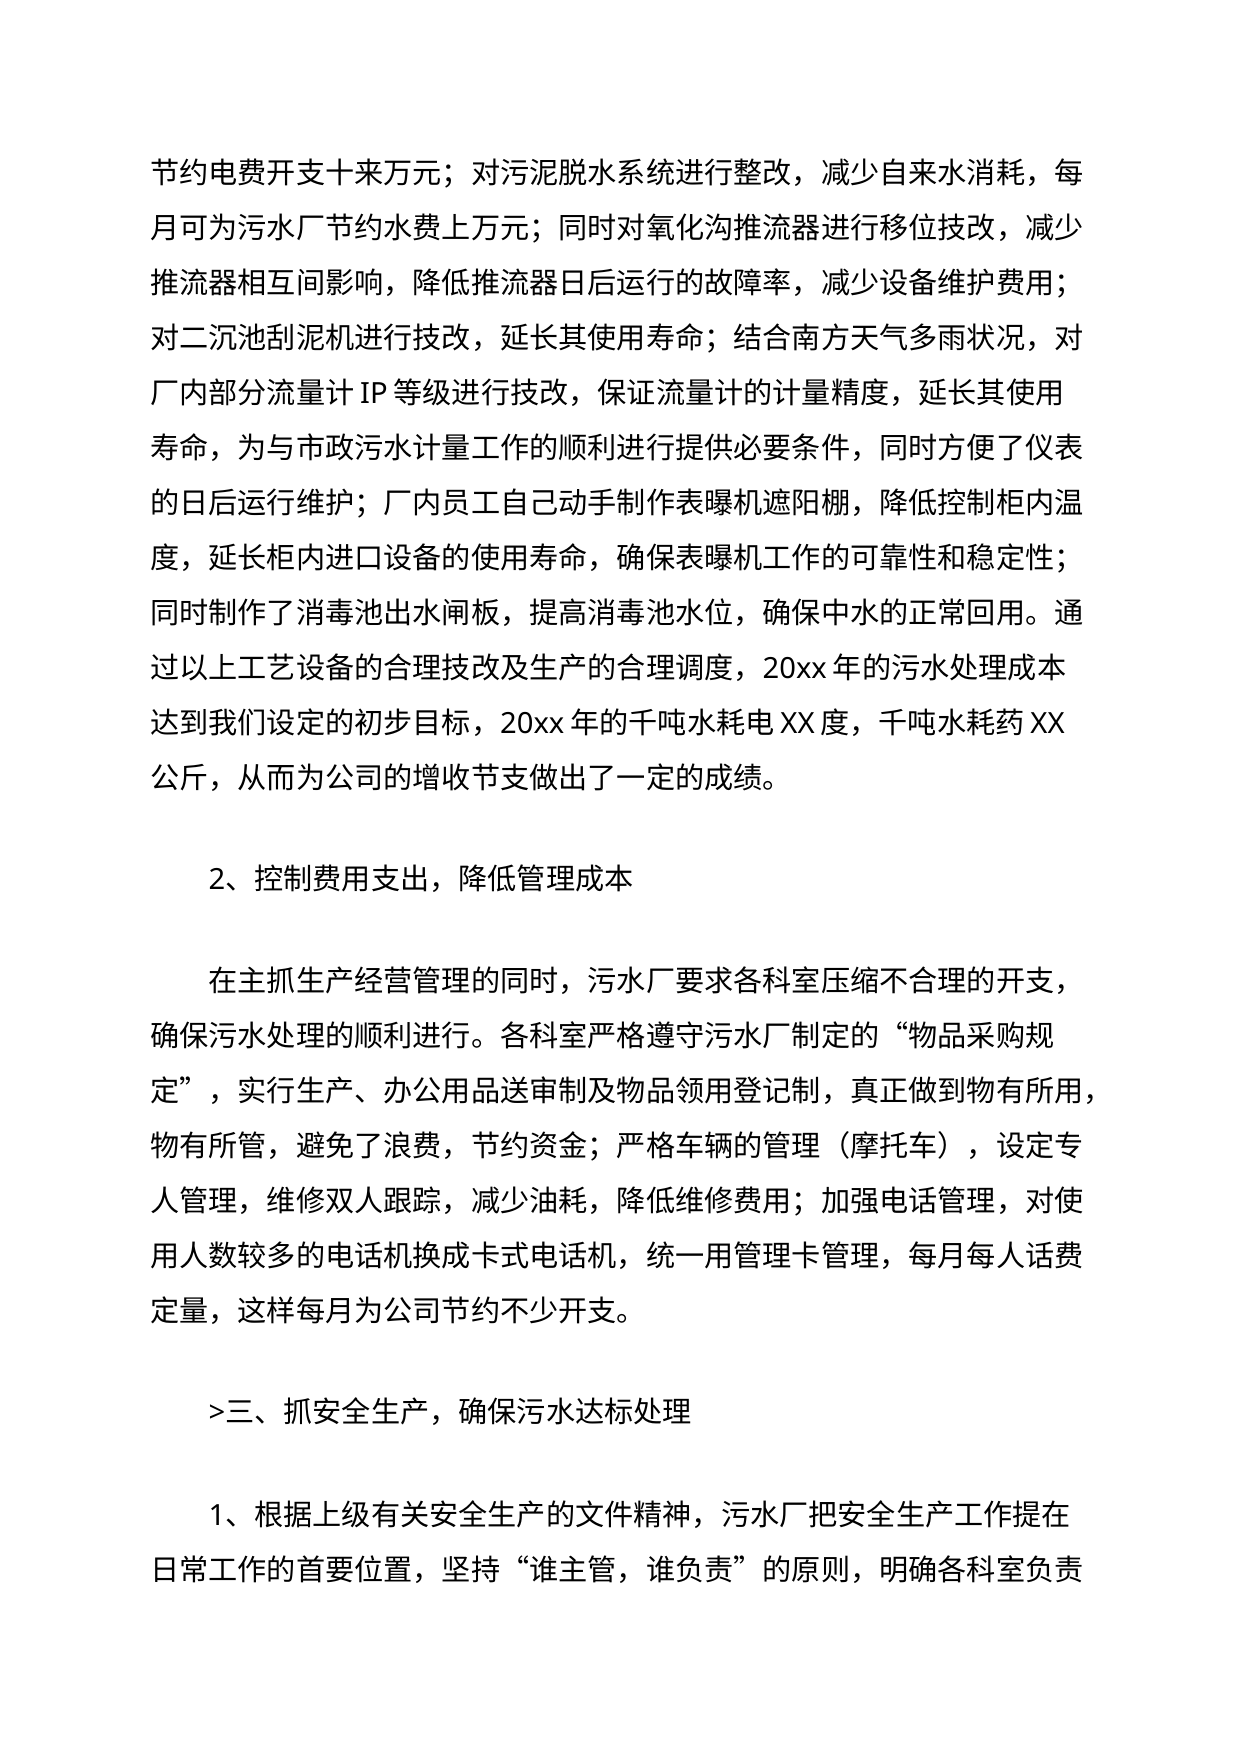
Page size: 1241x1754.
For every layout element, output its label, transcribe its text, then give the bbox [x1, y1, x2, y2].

text 2、控制费用支出，降低管理成本 [150, 856, 1090, 898]
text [150, 1491, 1090, 1588]
text 在主抓生产经营管理的同时，污水厂要求各科室压缩不合理的开支，确保污水处理的顺利进行。各科室严格遵守污水厂制定的“物品采购规定”，实行生产、办公用品送审制及物品领用登记制，真正做到物有所用，物有所管，避免了浪费，节约资金；严格车辆的管理（摩托车），设定专人管理，维修双人跟踪，减少油耗，降低维修费用；加强电话管理，对使用人数较多的电话机换成卡式电话机，统一用管理卡管理，每月每人话费定量，这样每月为公司节约不少开支。 [150, 958, 1090, 1329]
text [150, 150, 1090, 796]
text >三、抓安全生产，确保污水达标处理 [150, 1389, 1090, 1431]
